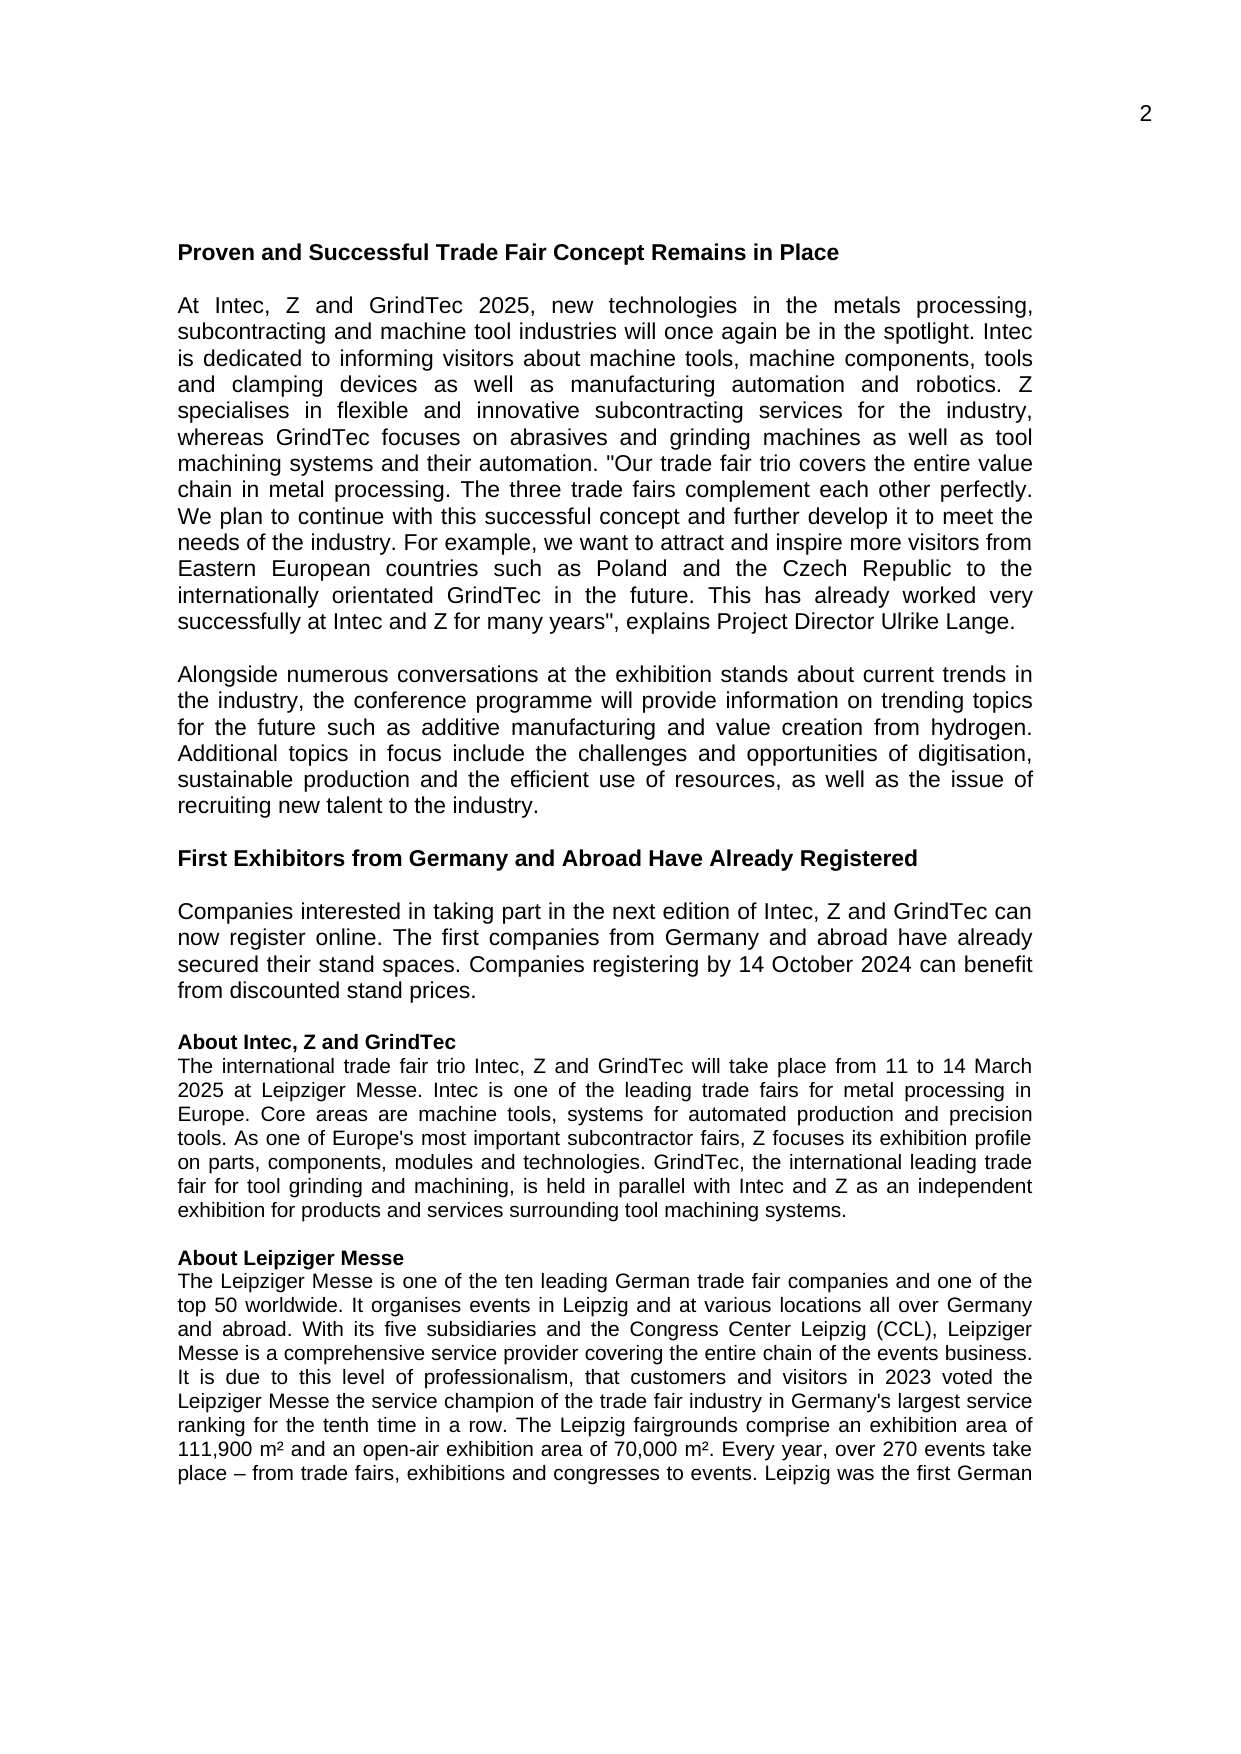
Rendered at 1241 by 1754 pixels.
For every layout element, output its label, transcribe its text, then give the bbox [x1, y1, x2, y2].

text Alongside numerous conversations at the exhibition stands about current trends in the industry, the conference programme will provide information on trending topics for the future such as additive manufacturing and value creation from hydrogen. Additional topics in focus include the challenges and opportunities of digitisation, sustainable production and the efficient use of resources, as well as the issue of recruiting new talent to the industry. [177, 661, 1033, 819]
text At Intec, Z and GrindTec 2025, new technologies in the metals processing, subcontracting and machine tool industries will once again be in the spotlight. Intec is dedicated to informing visitors about machine tools, machine components, tools and clamping devices as well as manufacturing automation and robotics. Z specialises in flexible and innovative subcontracting services for the industry, whereas GrindTec focuses on abrasives and grinding machines as well as tool machining systems and their automation. "Our trade fair trio covers the entire value chain in metal processing. The three trade fairs complement each other perfectly. We plan to continue with this successful concept and further develop it to meet the needs of the industry. For example, we want to attract and inspire more visitors from Eastern European countries such as Poland and the Czech Republic to the internationally orientated GrindTec in the future. This has already worked very successfully at Intec and Z for many years", explains Project Director Ulrike Lange. [177, 292, 1033, 634]
text Companies interested in taking part in the next edition of Intec, Z and GrindTec can now register online. The first companies from Germany and abroad have already secured their stand spaces. Companies registering by 14 October 2024 can benefit from discounted stand prices. [177, 898, 1033, 1003]
text About Intec, Z and GrindTec [177, 1030, 1033, 1054]
text About Leipziger Messe [177, 1245, 1033, 1269]
text Proven and Successful Trade Fair Concept Remains in Place [177, 236, 1033, 265]
text The international trade fair trio Intec, Z and GrindTec will take place from 11 to 14 March 2025 at Leipziger Messe. Intec is one of the leading trade fairs for metal processing in Europe. Core areas are machine tools, systems for automated production and precision tools. As one of Europe's most important subcontractor fairs, Z focuses its exhibition profile on parts, components, modules and technologies. GrindTec, the international leading trade fair for tool grinding and machining, is held in parallel with Intec and Z as an independent exhibition for products and services surrounding tool machining systems. [177, 1054, 1033, 1221]
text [177, 1269, 1033, 1485]
text First Exhibitors from Germany and Abroad Have Already Registered [177, 845, 1033, 872]
